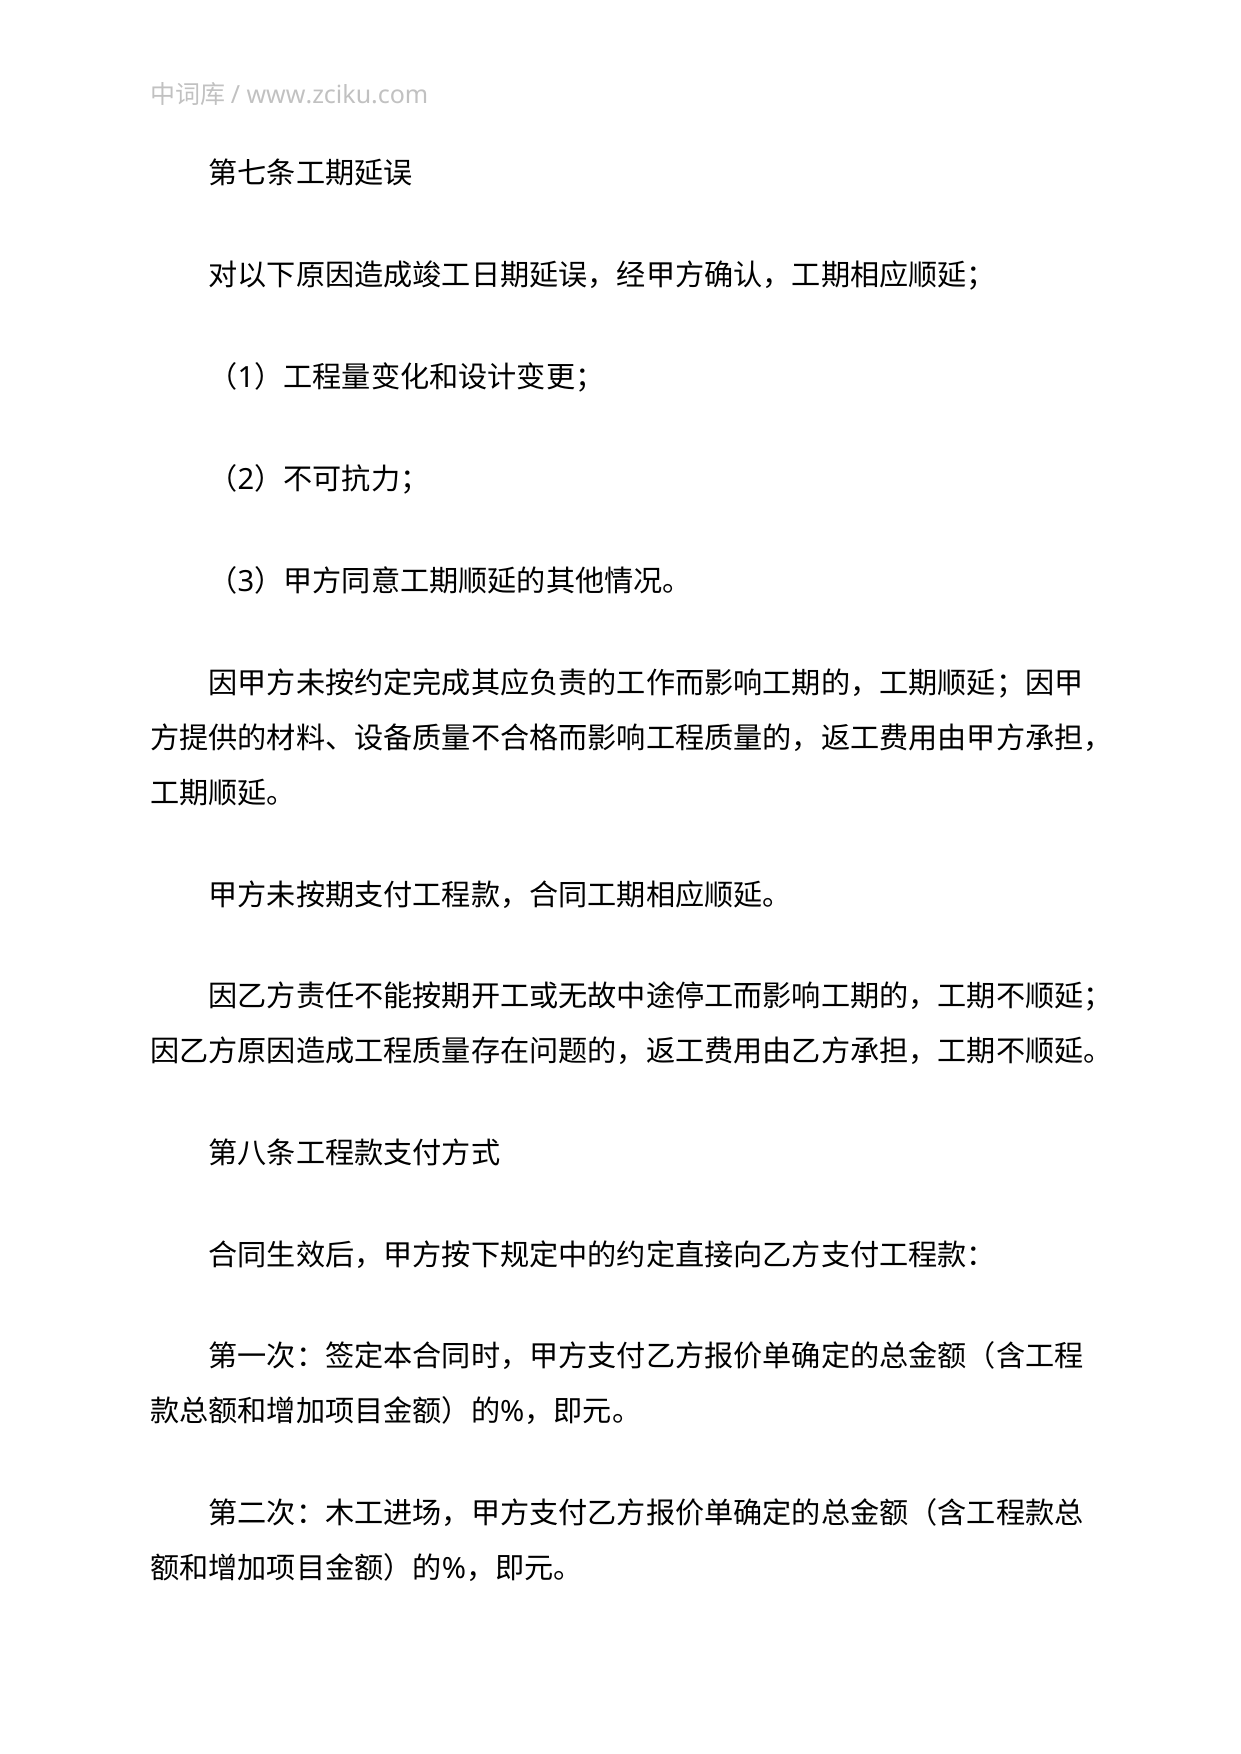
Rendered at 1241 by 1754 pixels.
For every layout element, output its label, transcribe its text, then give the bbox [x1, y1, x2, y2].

text 甲方未按期支付工程款，合同工期相应顺延。 [150, 871, 1090, 913]
text 第一次：签定本合同时，甲方支付乙方报价单确定的总金额（含工程款总额和增加项目金额）的%，即元。 [150, 1333, 1090, 1430]
text 第八条工程款支付方式 [150, 1129, 1090, 1172]
text 第二次：木工进场，甲方支付乙方报价单确定的总金额（含工程款总额和增加项目金额）的%，即元。 [150, 1490, 1090, 1587]
text （2）不可抗力； [150, 456, 1090, 498]
text 对以下原因造成竣工日期延误，经甲方确认，工期相应顺延； [150, 252, 1090, 294]
text （3）甲方同意工期顺延的其他情况。 [150, 557, 1090, 600]
text 因乙方责任不能按期开工或无故中途停工而影响工期的，工期不顺延；因乙方原因造成工程质量存在问题的，返工费用由乙方承担，工期不顺延。 [150, 973, 1090, 1070]
text （1）工程量变化和设计变更； [150, 353, 1090, 396]
text 因甲方未按约定完成其应负责的工作而影响工期的，工期顺延；因甲方提供的材料、设备质量不合格而影响工程质量的，返工费用由甲方承担，工期顺延。 [150, 659, 1090, 812]
text 合同生效后，甲方按下规定中的约定直接向乙方支付工程款： [150, 1231, 1090, 1273]
text 第七条工期延误 [150, 150, 1090, 192]
